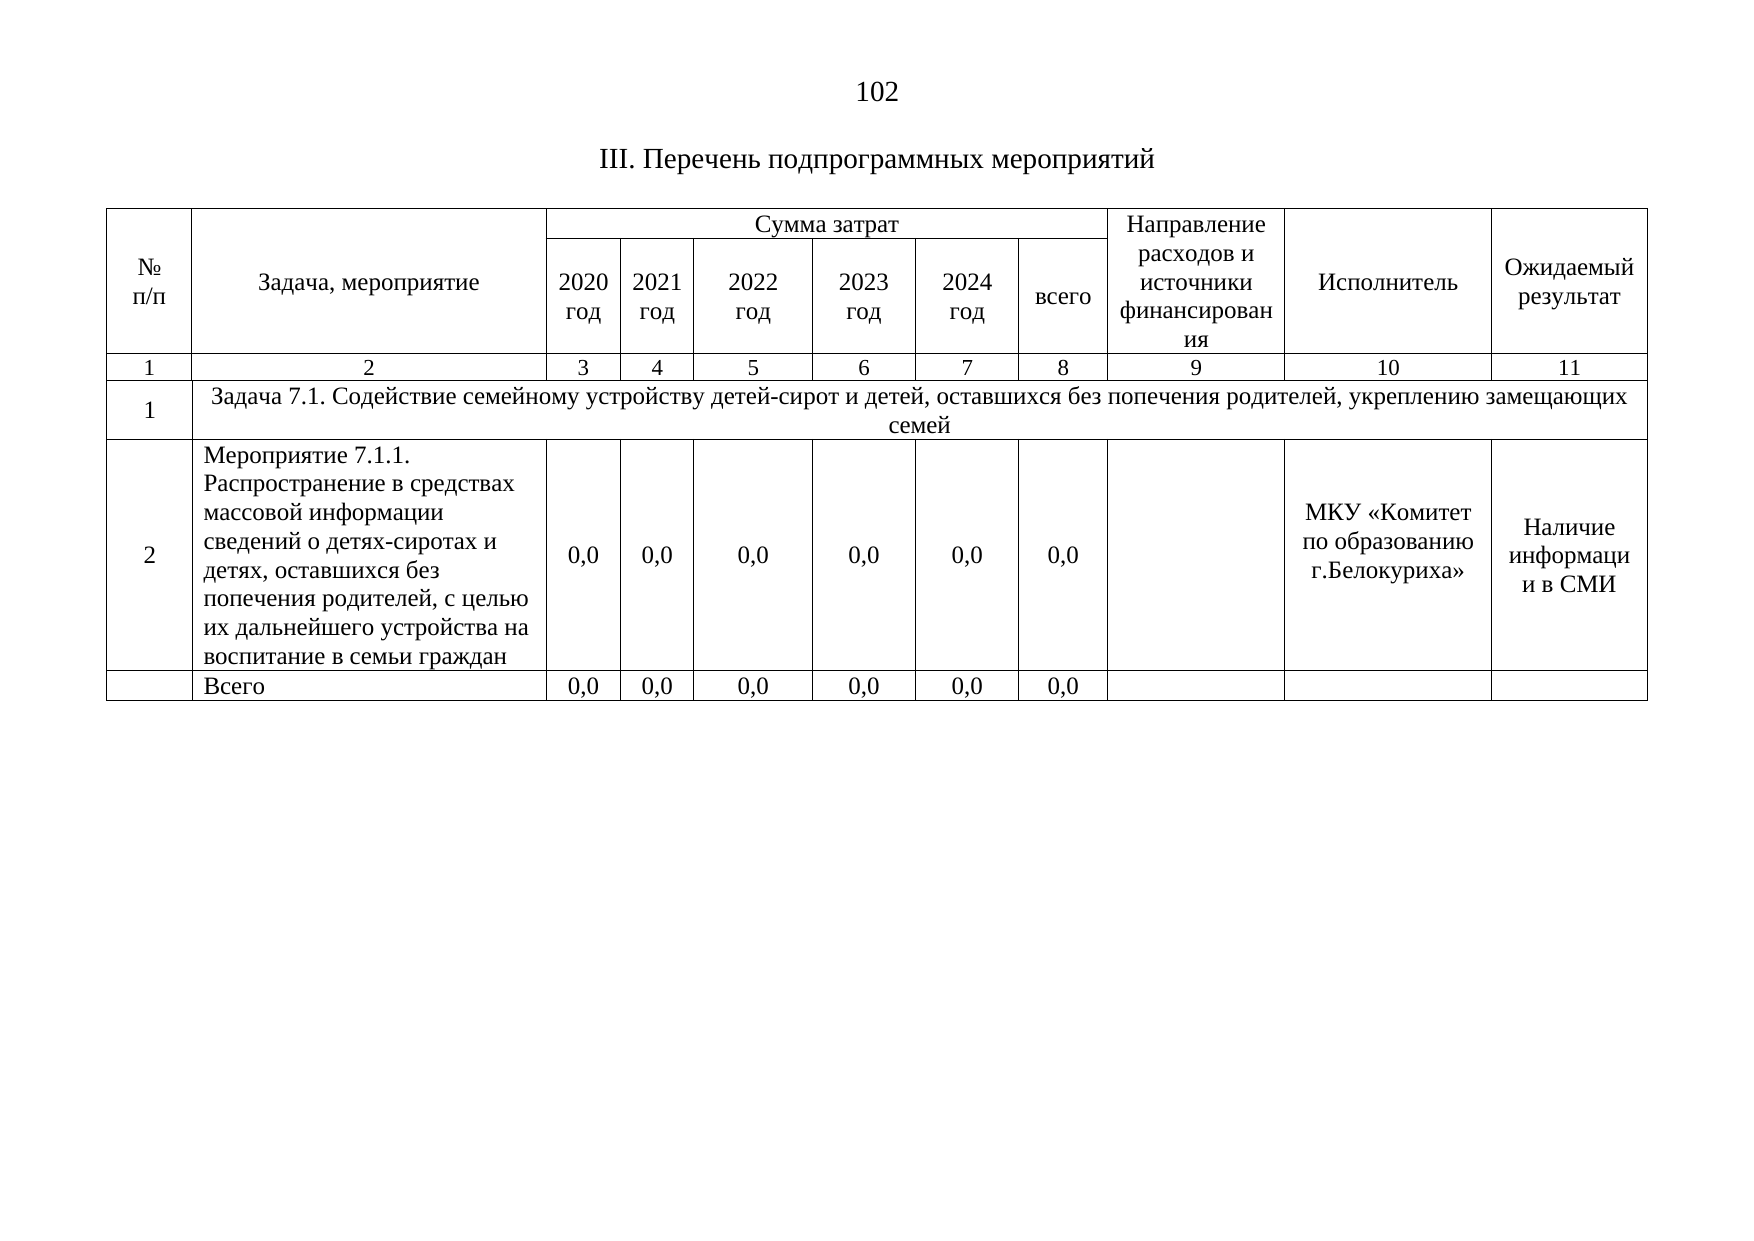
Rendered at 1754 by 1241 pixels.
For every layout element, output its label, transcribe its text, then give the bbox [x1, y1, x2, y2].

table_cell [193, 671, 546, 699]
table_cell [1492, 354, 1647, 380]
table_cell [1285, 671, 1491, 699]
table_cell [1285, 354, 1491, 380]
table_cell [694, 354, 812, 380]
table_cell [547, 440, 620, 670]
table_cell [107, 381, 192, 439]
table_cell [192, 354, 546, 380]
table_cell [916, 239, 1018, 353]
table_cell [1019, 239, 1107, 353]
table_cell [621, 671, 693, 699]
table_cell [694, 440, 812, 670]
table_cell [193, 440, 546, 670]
text III. Перечень подпрограммных мероприятий [118, 141, 1636, 174]
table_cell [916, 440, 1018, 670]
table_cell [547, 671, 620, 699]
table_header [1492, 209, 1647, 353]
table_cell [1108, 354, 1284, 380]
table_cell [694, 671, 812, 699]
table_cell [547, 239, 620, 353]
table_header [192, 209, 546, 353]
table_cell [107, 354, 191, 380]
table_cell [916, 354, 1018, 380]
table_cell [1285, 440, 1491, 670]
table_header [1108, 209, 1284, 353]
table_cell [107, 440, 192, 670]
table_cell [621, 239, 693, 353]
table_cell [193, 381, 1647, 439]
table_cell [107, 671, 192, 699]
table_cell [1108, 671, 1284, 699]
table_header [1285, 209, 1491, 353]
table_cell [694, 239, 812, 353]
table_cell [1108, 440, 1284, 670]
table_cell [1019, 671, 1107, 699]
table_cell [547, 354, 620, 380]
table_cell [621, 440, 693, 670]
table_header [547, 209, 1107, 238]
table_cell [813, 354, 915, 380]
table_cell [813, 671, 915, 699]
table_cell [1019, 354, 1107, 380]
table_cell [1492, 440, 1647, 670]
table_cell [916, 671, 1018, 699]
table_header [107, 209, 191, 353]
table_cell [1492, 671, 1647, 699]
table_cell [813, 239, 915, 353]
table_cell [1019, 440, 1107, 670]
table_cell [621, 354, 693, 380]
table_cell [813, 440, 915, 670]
